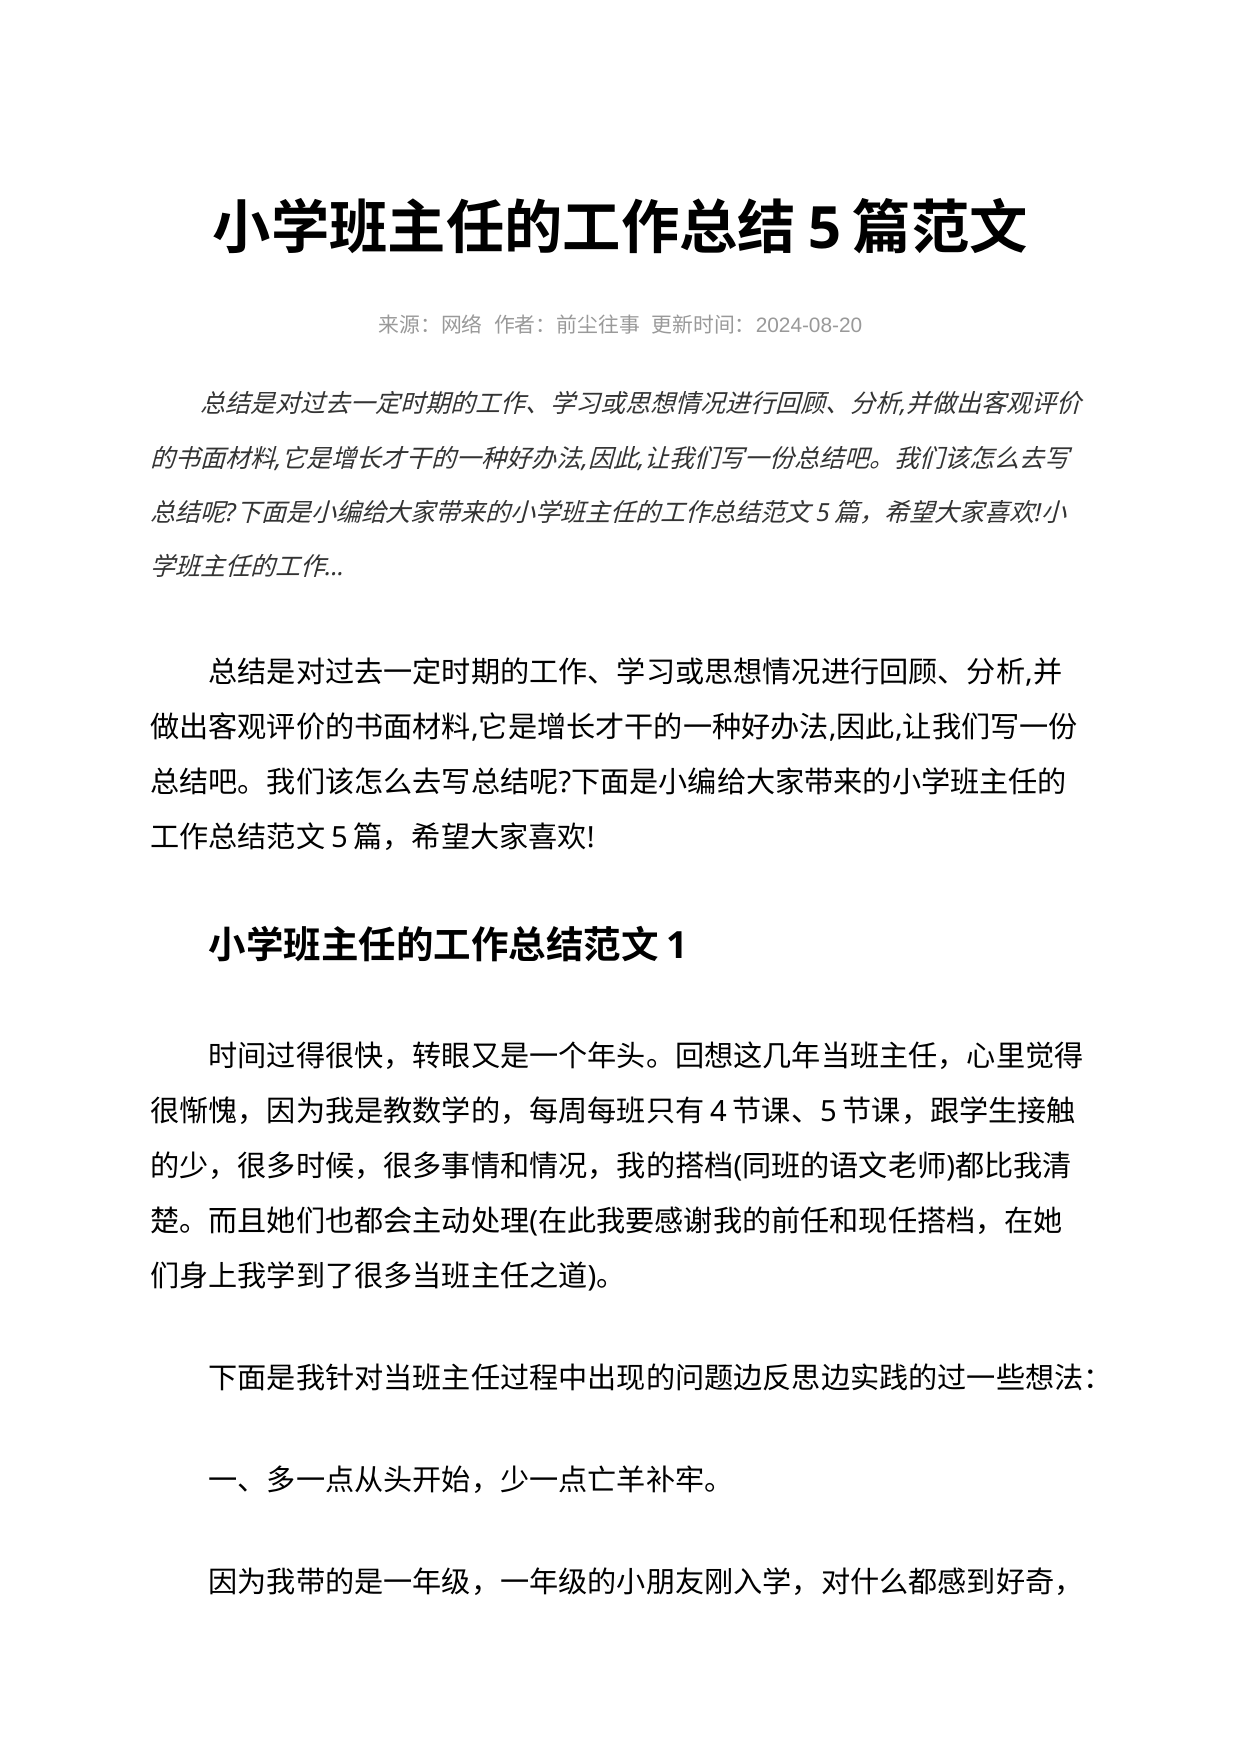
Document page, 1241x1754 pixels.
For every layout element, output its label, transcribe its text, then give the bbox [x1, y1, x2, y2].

text 一、多一点从头开始，少一点亡羊补牢。 [150, 1456, 1090, 1499]
text 下面是我针对当班主任过程中出现的问题边反思边实践的过一些想法： [150, 1354, 1090, 1397]
text 小学班主任的工作总结范文1 [150, 915, 1090, 969]
text 来源：网络 作者：前尘往事 更新时间：2024-08-20 [150, 313, 1090, 337]
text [150, 1558, 1090, 1600]
text 总结是对过去一定时期的工作、学习或思想情况进行回顾、分析,并做出客观评价的书面材料,它是增长才干的一种好办法,因此,让我们写一份总结吧。我们该怎么去写总结呢?下面是小编给大家带来的小学班主任的工作总结范文5篇，希望大家喜欢!小学班主任的工作... [150, 384, 1090, 583]
subtitle 小学班主任的工作总结5篇范文 [150, 181, 1090, 266]
text 总结是对过去一定时期的工作、学习或思想情况进行回顾、分析,并做出客观评价的书面材料,它是增长才干的一种好办法,因此,让我们写一份总结吧。我们该怎么去写总结呢?下面是小编给大家带来的小学班主任的工作总结范文5篇，希望大家喜欢! [150, 648, 1090, 856]
text 时间过得很快，转眼又是一个年头。回想这几年当班主任，心里觉得很惭愧，因为我是教数学的，每周每班只有4节课、5节课，跟学生接触的少，很多时候，很多事情和情况，我的搭档(同班的语文老师)都比我清楚。而且她们也都会主动处理(在此我要感谢我的前任和现任搭档，在她们身上我学到了很多当班主任之道)。 [150, 1033, 1090, 1295]
